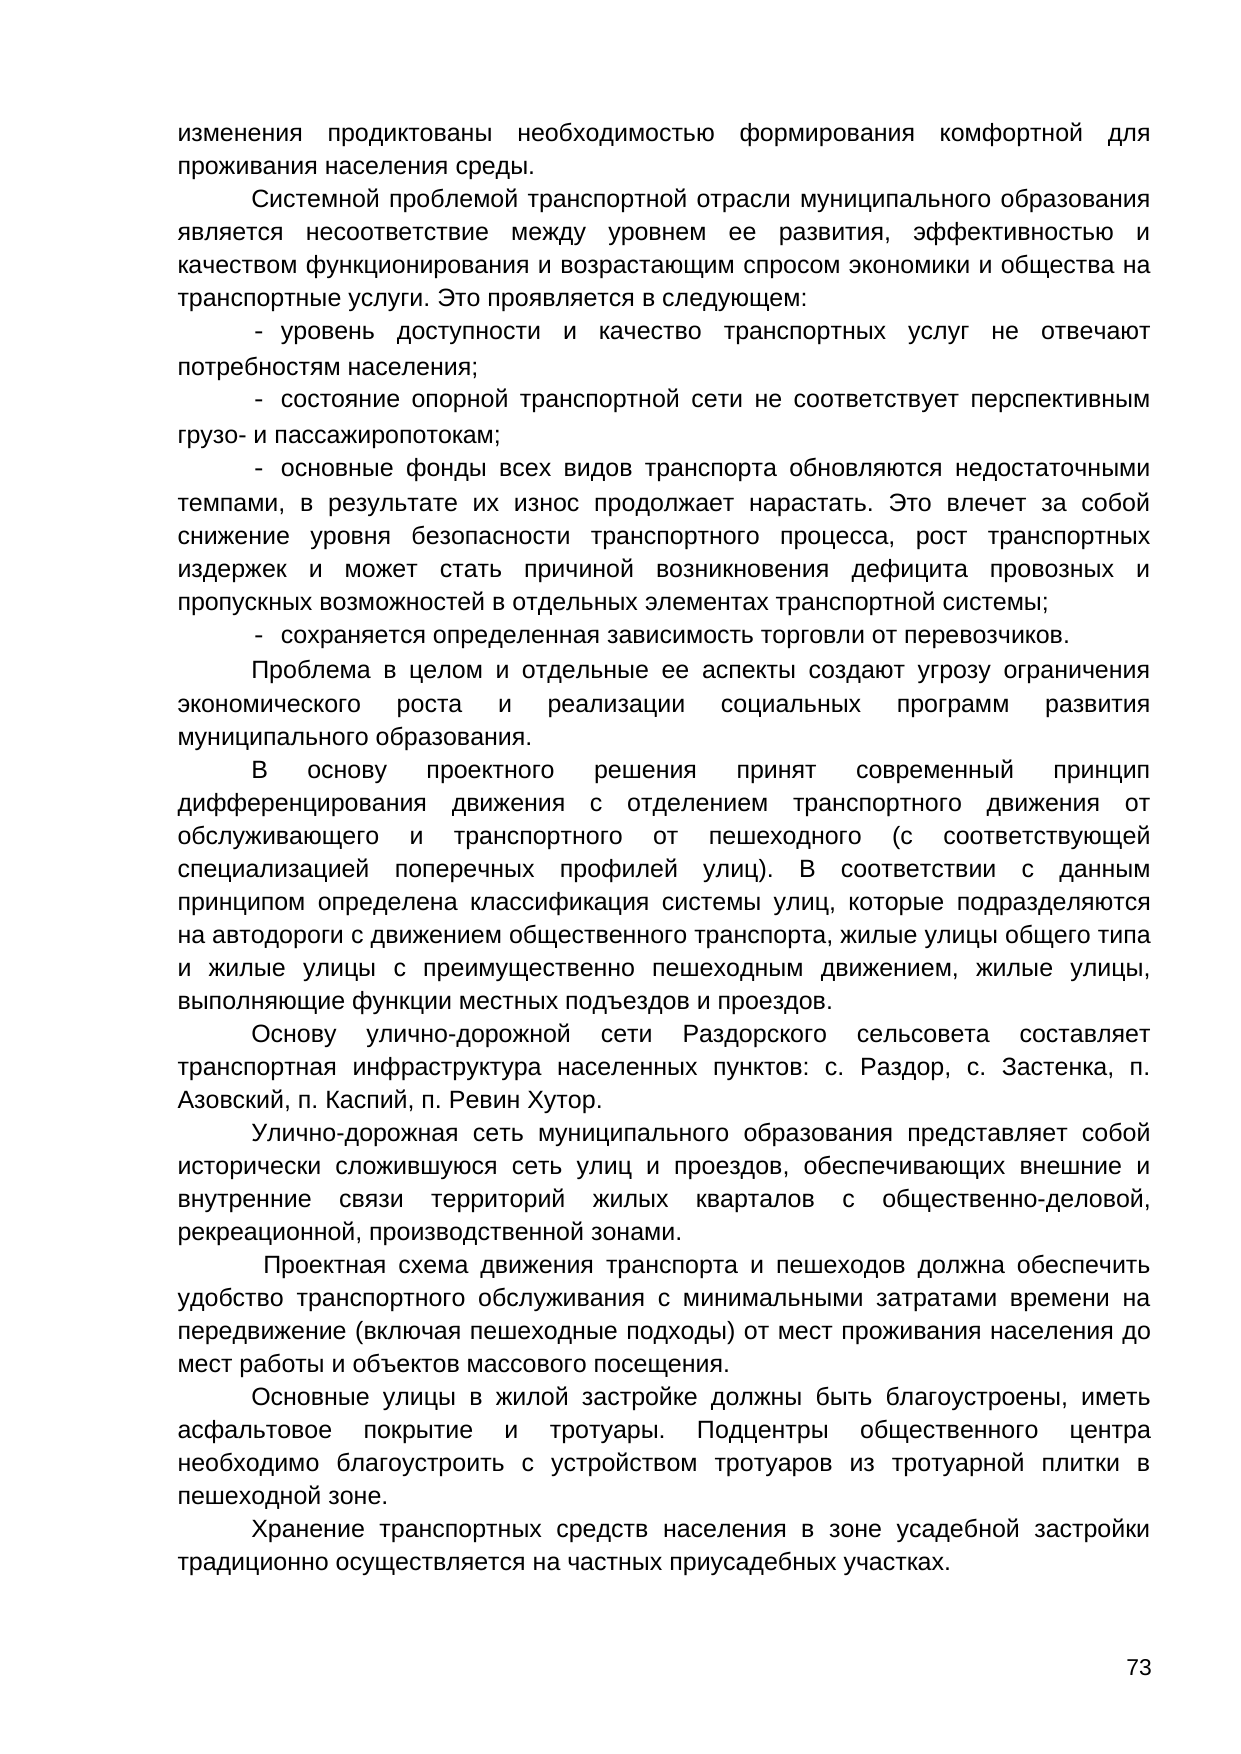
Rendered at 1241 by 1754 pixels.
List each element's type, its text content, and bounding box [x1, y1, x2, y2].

text В основу проектного решения принят современный принцип дифференцирования движения с отделением транспортного движения от обслуживающего и транспортного от пешеходного (с соответствующей специализацией поперечных профилей улиц). В соответствии с данным принципом определена классификация системы улиц, которые подразделяются на автодороги с движением общественного транспорта, жилые улицы общего типа и жилые улицы с преимущественно пешеходным движением, жилые улицы, выполняющие функции местных подъездов и проездов. [177, 754, 1152, 1014]
text Системной проблемой транспортной отрасли муниципального образования является несоответствие между уровнем ее развития, эффективностью и качеством функционирования и возрастающим спросом экономики и общества на транспортные услуги. Это проявляется в следующем: [177, 184, 1152, 312]
text Основу улично-дорожной сети Раздорского сельсовета составляет транспортная инфраструктура населенных пунктов: с. Раздор, с. Застенка, п. Азовский, п. Каспий, п. Ревин Хутор. [177, 1019, 1152, 1113]
text Проблема в целом и отдельные ее аспекты создают угрозу ограничения экономического роста и реализации социальных программ развития муниципального образования. [177, 656, 1152, 750]
list состояние опорной транспортной сети не соответствует перспективным грузо- и пассажиропотокам; [177, 384, 1152, 448]
text Улично-дорожная сеть муниципального образования представляет собой исторически сложившуюся сеть улиц и проездов, обеспечивающих внешние и внутренние связи территорий жилых кварталов с общественно-деловой, рекреационной, производственной зонами. [177, 1118, 1152, 1246]
text Основные улицы в жилой застройке должны быть благоустроены, иметь асфальтовое покрытие и тротуары. Подцентры общественного центра необходимо благоустроить с устройством тротуаров из тротуарной плитки в пешеходной зоне. [177, 1382, 1152, 1510]
list основные фонды всех видов транспорта обновляются недостаточными темпами, в результате их износ продолжает нарастать. Это влечет за собой снижение уровня безопасности транспортного процесса, рост транспортных издержек и может стать причиной возникновения дефицита провозных и пропускных возможностей в отдельных элементах транспортной системы; [177, 453, 1152, 616]
text Хранение транспортных средств населения в зоне усадебной застройки традиционно осуществляется на частных приусадебных участках. [177, 1514, 1152, 1576]
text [177, 118, 1152, 180]
list уровень доступности и качество транспортных услуг не отвечают потребностям населения; [177, 316, 1152, 380]
list сохраняется определенная зависимость торговли от перевозчиков. [177, 620, 1152, 651]
text Проектная схема движения транспорта и пешеходов должна обеспечить удобство транспортного обслуживания с минимальными затратами времени на передвижение (включая пешеходные подходы) от мест проживания населения до мест работы и объектов массового посещения. [177, 1250, 1152, 1378]
